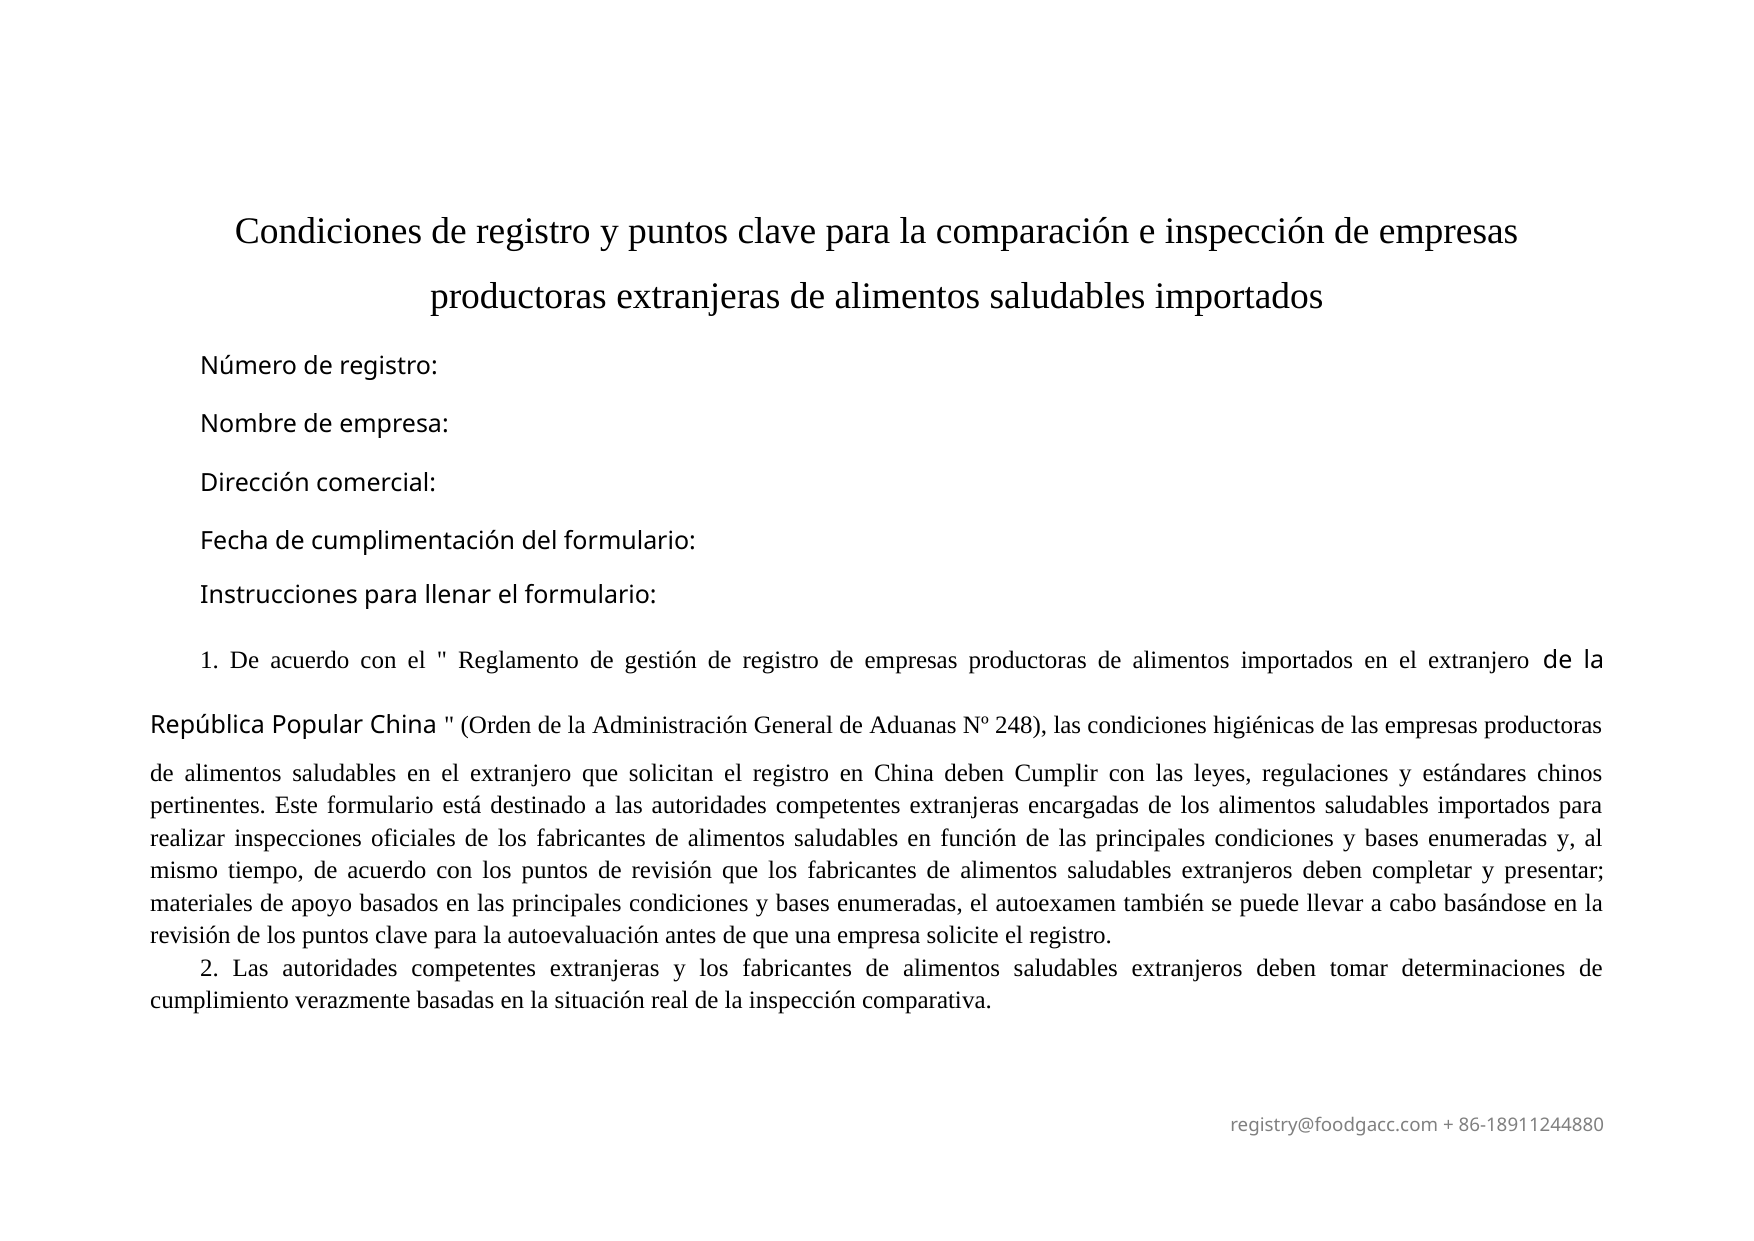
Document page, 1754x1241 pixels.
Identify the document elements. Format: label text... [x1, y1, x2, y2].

text Condiciones de registro y puntos clave para la comparación e inspección de empresas productoras extranjeras de alimentos saludables importados [150, 198, 1604, 328]
text Fecha de cumplimentación del formulario: [150, 503, 1604, 561]
text 1. De acuerdo con el " Reglamento de gestión de registro de empresas productoras de alimentos importados en el extranjero de la República Popular China " (Orden de la Administración General de Aduanas Nº 248), las condiciones higiénicas de las empresas productoras de alimentos saludables en el extranjero que solicitan el registro en China deben Cumplir con las leyes, regulaciones y estándares chinos pertinentes. Este formulario está destinado a las autoridades competentes extranjeras encargadas de los alimentos saludables importados para realizar inspecciones oficiales de los fabricantes de alimentos saludables en función de las principales condiciones y bases enumeradas y, al mismo tiempo, de acuerdo con los puntos de revisión que los fabricantes de alimentos saludables extranjeros deben completar y presentar; materiales de apoyo basados en las principales condiciones y bases enumeradas, el autoexamen también se puede llevar a cabo basándose en la revisión de los puntos clave para la autoevaluación antes de que una empresa solicite el registro. [150, 626, 1604, 951]
text Nombre de empresa: [150, 386, 1604, 444]
text 2. Las autoridades competentes extranjeras y los fabricantes de alimentos saludables extranjeros deben tomar determinaciones de cumplimiento verazmente basadas en la situación real de la inspección comparativa. [150, 951, 1604, 1016]
text Número de registro: [150, 328, 1604, 386]
text Instrucciones para llenar el formulario: [150, 561, 1604, 626]
text Dirección comercial: [150, 444, 1604, 503]
